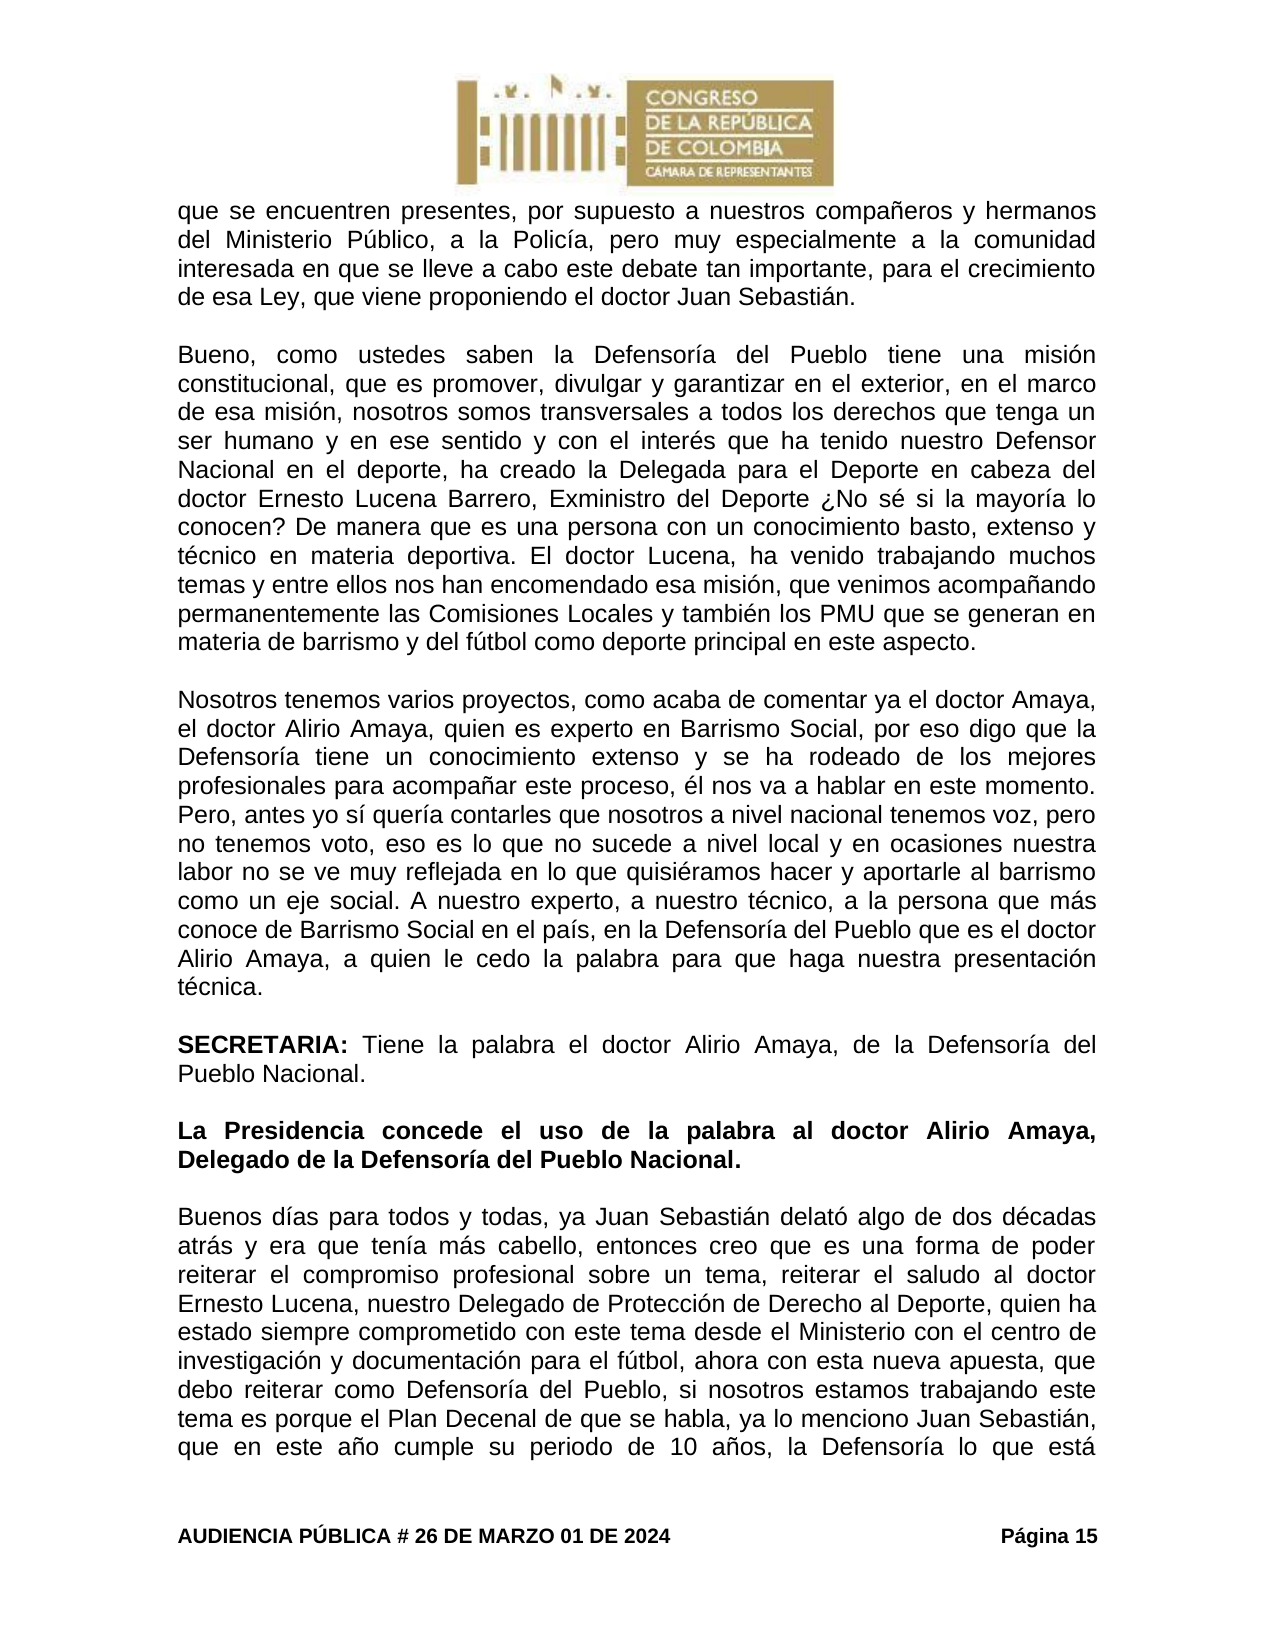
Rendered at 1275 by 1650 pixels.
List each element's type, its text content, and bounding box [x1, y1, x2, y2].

text La Presidencia concede el uso de la palabra al doctor Alirio Amaya, Delegado de la Defensoría del Pueblo Nacional. [177, 1116, 1098, 1174]
picture [430, 73, 845, 197]
text Nosotros tenemos varios proyectos, como acaba de comentar ya el doctor Amaya, el doctor Alirio Amaya, quien es experto en Barrismo Social, por eso digo que la Defensoría tiene un conocimiento extenso y se ha rodeado de los mejores profesionales para acompañar este proceso, él nos va a hablar en este momento. Pero, antes yo sí quería contarles que nosotros a nivel nacional tenemos voz, pero no tenemos voto, eso es lo que no sucede a nivel local y en ocasiones nuestra labor no se ve muy reflejada en lo que quisiéramos hacer y aportarle al barrismo como un eje social. A nuestro experto, a nuestro técnico, a la persona que más conoce de Barrismo Social en el país, en la Defensoría del Pueblo que es el doctor Alirio Amaya, a quien le cedo la palabra para que haga nuestra presentación técnica. [177, 685, 1098, 1001]
text SECRETARIA: Tiene la palabra el doctor Alirio Amaya, de la Defensoría del Pueblo Nacional. [177, 1030, 1098, 1087]
text Bueno, como ustedes saben la Defensoría del Pueblo tiene una misión constitucional, que es promover, divulgar y garantizar en el exterior, en el marco de esa misión, nosotros somos transversales a todos los derechos que tenga un ser humano y en ese sentido y con el interés que ha tenido nuestro Defensor Nacional en el deporte, ha creado la Delegada para el Deporte en cabeza del doctor Ernesto Lucena Barrero, Exministro del Deporte ¿No sé si la mayoría lo conocen? De manera que es una persona con un conocimiento basto, extenso y técnico en materia deportiva. El doctor Lucena, ha venido trabajando muchos temas y entre ellos nos han encomendado esa misión, que venimos acompañando permanentemente las Comisiones Locales y también los PMU que se generan en materia de barrismo y del fútbol como deporte principal en este aspecto. [177, 340, 1098, 656]
